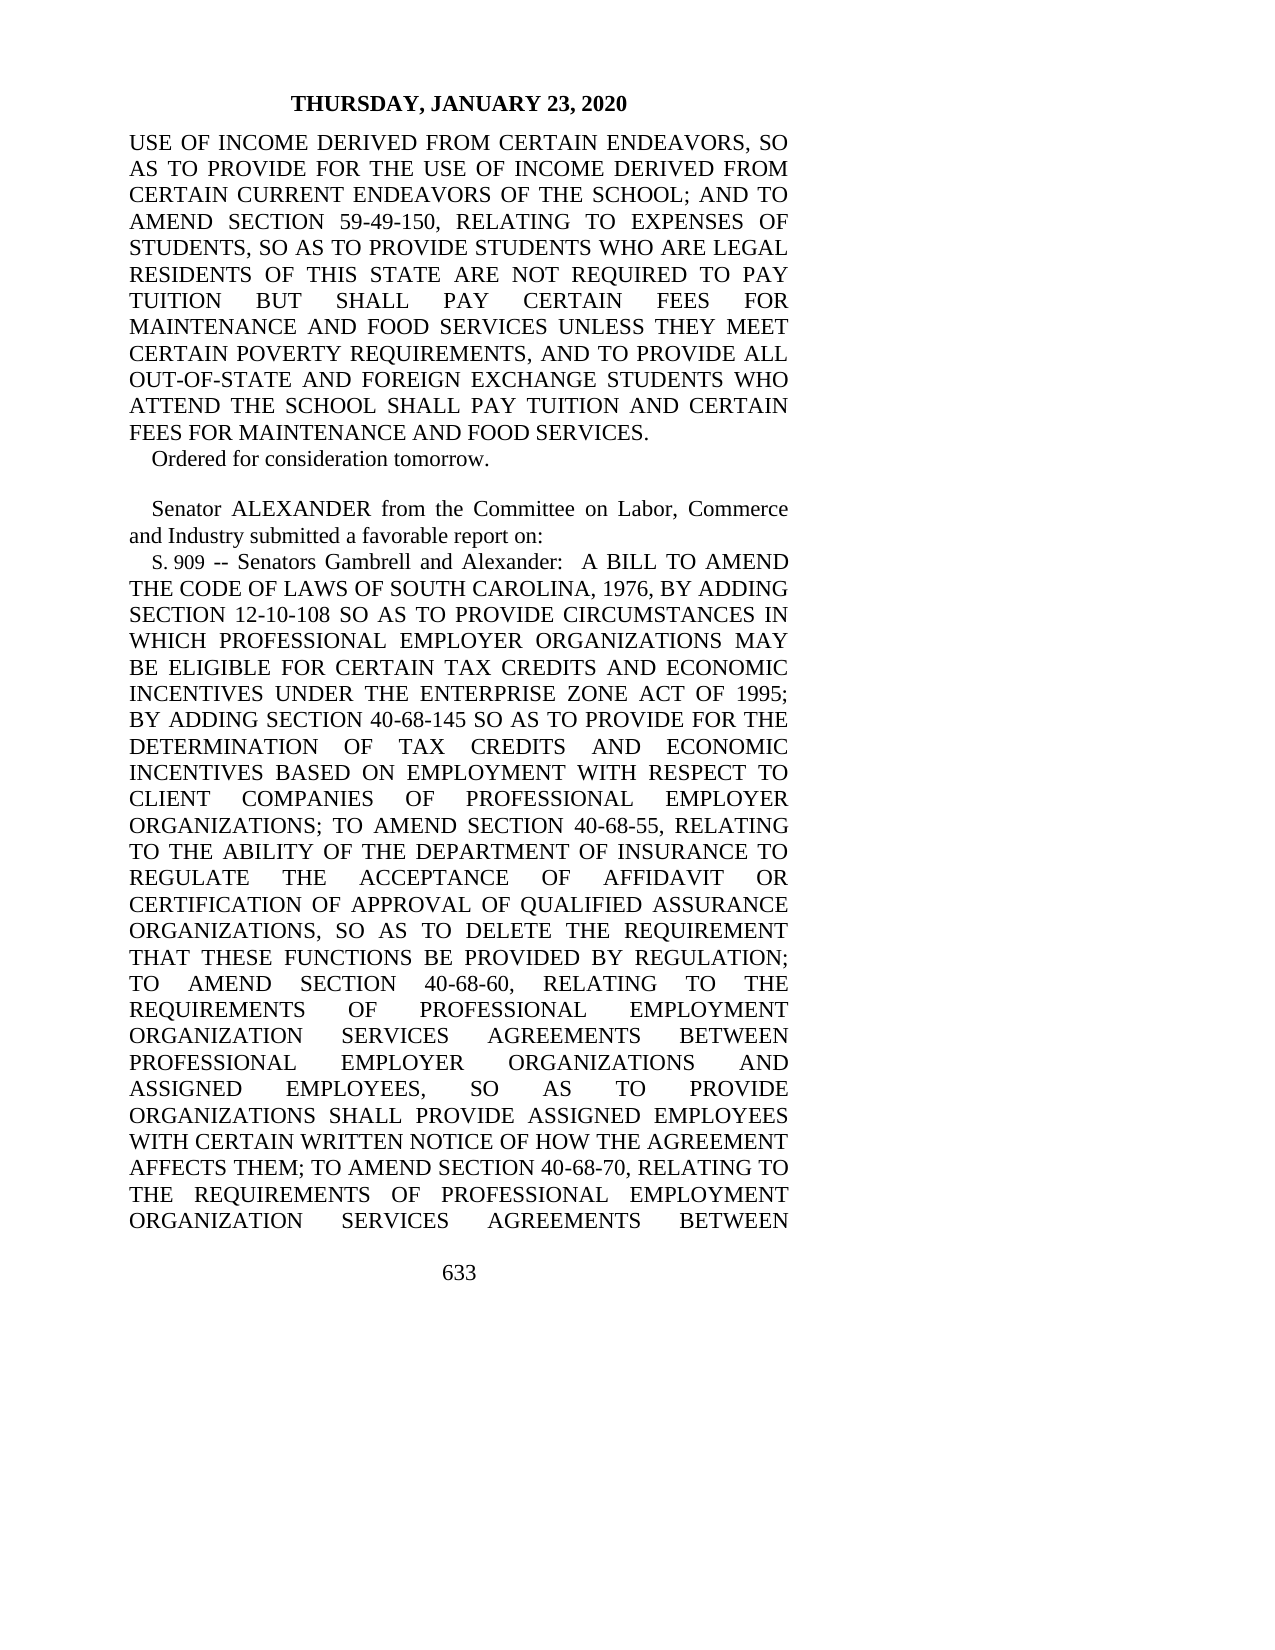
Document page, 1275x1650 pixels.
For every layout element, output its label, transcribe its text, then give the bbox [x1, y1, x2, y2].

text Senator ALEXANDER from the Committee on Labor, Commerce and Industry submitted a favorable report on: [129, 496, 789, 548]
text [129, 129, 789, 445]
text Ordered for consideration tomorrow. [129, 445, 789, 471]
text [129, 548, 789, 1233]
